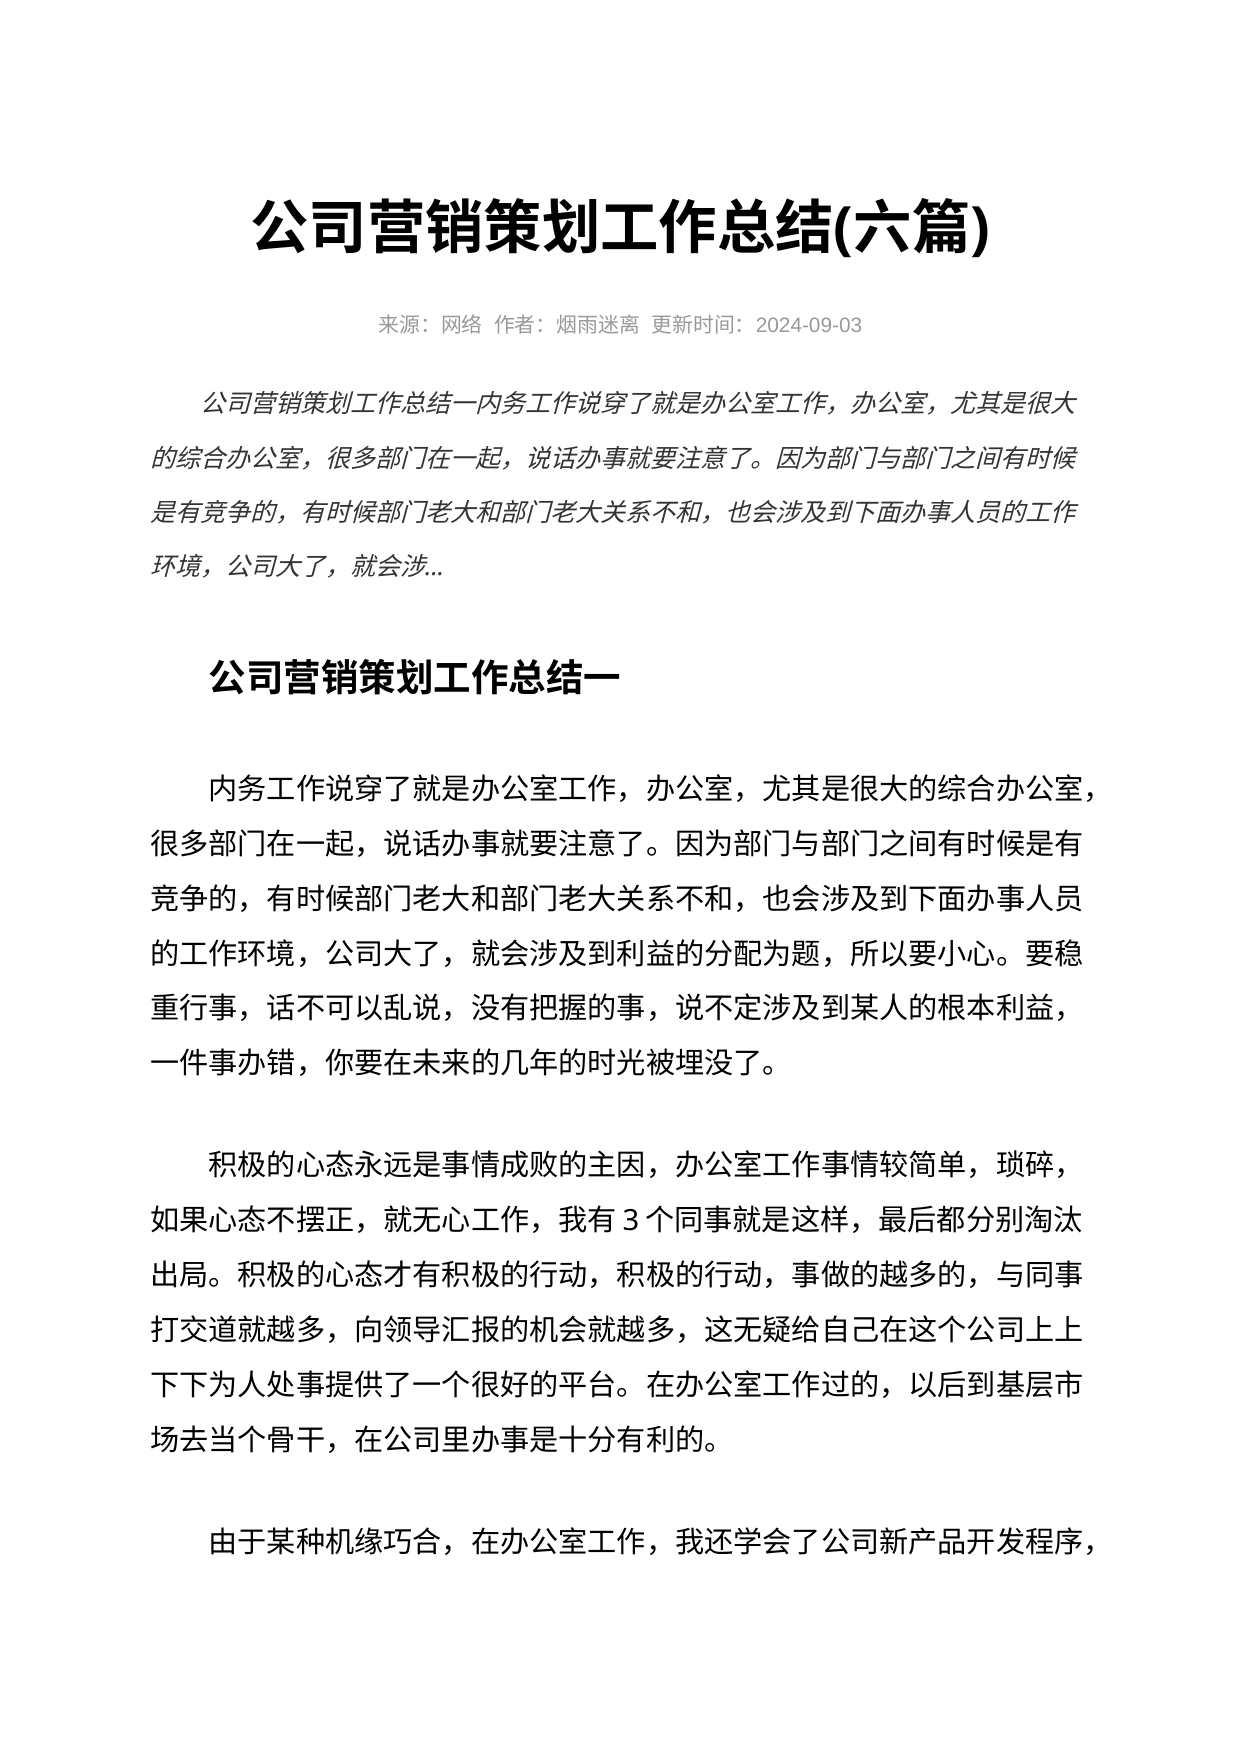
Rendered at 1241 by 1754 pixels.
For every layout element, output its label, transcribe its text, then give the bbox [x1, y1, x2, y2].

text 公司营销策划工作总结一内务工作说穿了就是办公室工作，办公室，尤其是很大的综合办公室，很多部门在一起，说话办事就要注意了。因为部门与部门之间有时候是有竞争的，有时候部门老大和部门老大关系不和，也会涉及到下面办事人员的工作环境，公司大了，就会涉... [150, 384, 1090, 583]
text 公司营销策划工作总结一 [150, 648, 1090, 702]
text 内务工作说穿了就是办公室工作，办公室，尤其是很大的综合办公室，很多部门在一起，说话办事就要注意了。因为部门与部门之间有时候是有竞争的，有时候部门老大和部门老大关系不和，也会涉及到下面办事人员的工作环境，公司大了，就会涉及到利益的分配为题，所以要小心。要稳重行事，话不可以乱说，没有把握的事，说不定涉及到某人的根本利益，一件事办错，你要在未来的几年的时光被埋没了。 [150, 766, 1090, 1082]
subtitle 公司营销策划工作总结(六篇) [150, 181, 1090, 266]
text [150, 1518, 1090, 1560]
text 来源：网络 作者：烟雨迷离 更新时间：2024-09-03 [150, 313, 1090, 337]
text 积极的心态永远是事情成败的主因，办公室工作事情较简单，琐碎，如果心态不摆正，就无心工作，我有3个同事就是这样，最后都分别淘汰出局。积极的心态才有积极的行动，积极的行动，事做的越多的，与同事打交道就越多，向领导汇报的机会就越多，这无疑给自己在这个公司上上下下为人处事提供了一个很好的平台。在办公室工作过的，以后到基层市场去当个骨干，在公司里办事是十分有利的。 [150, 1142, 1090, 1459]
